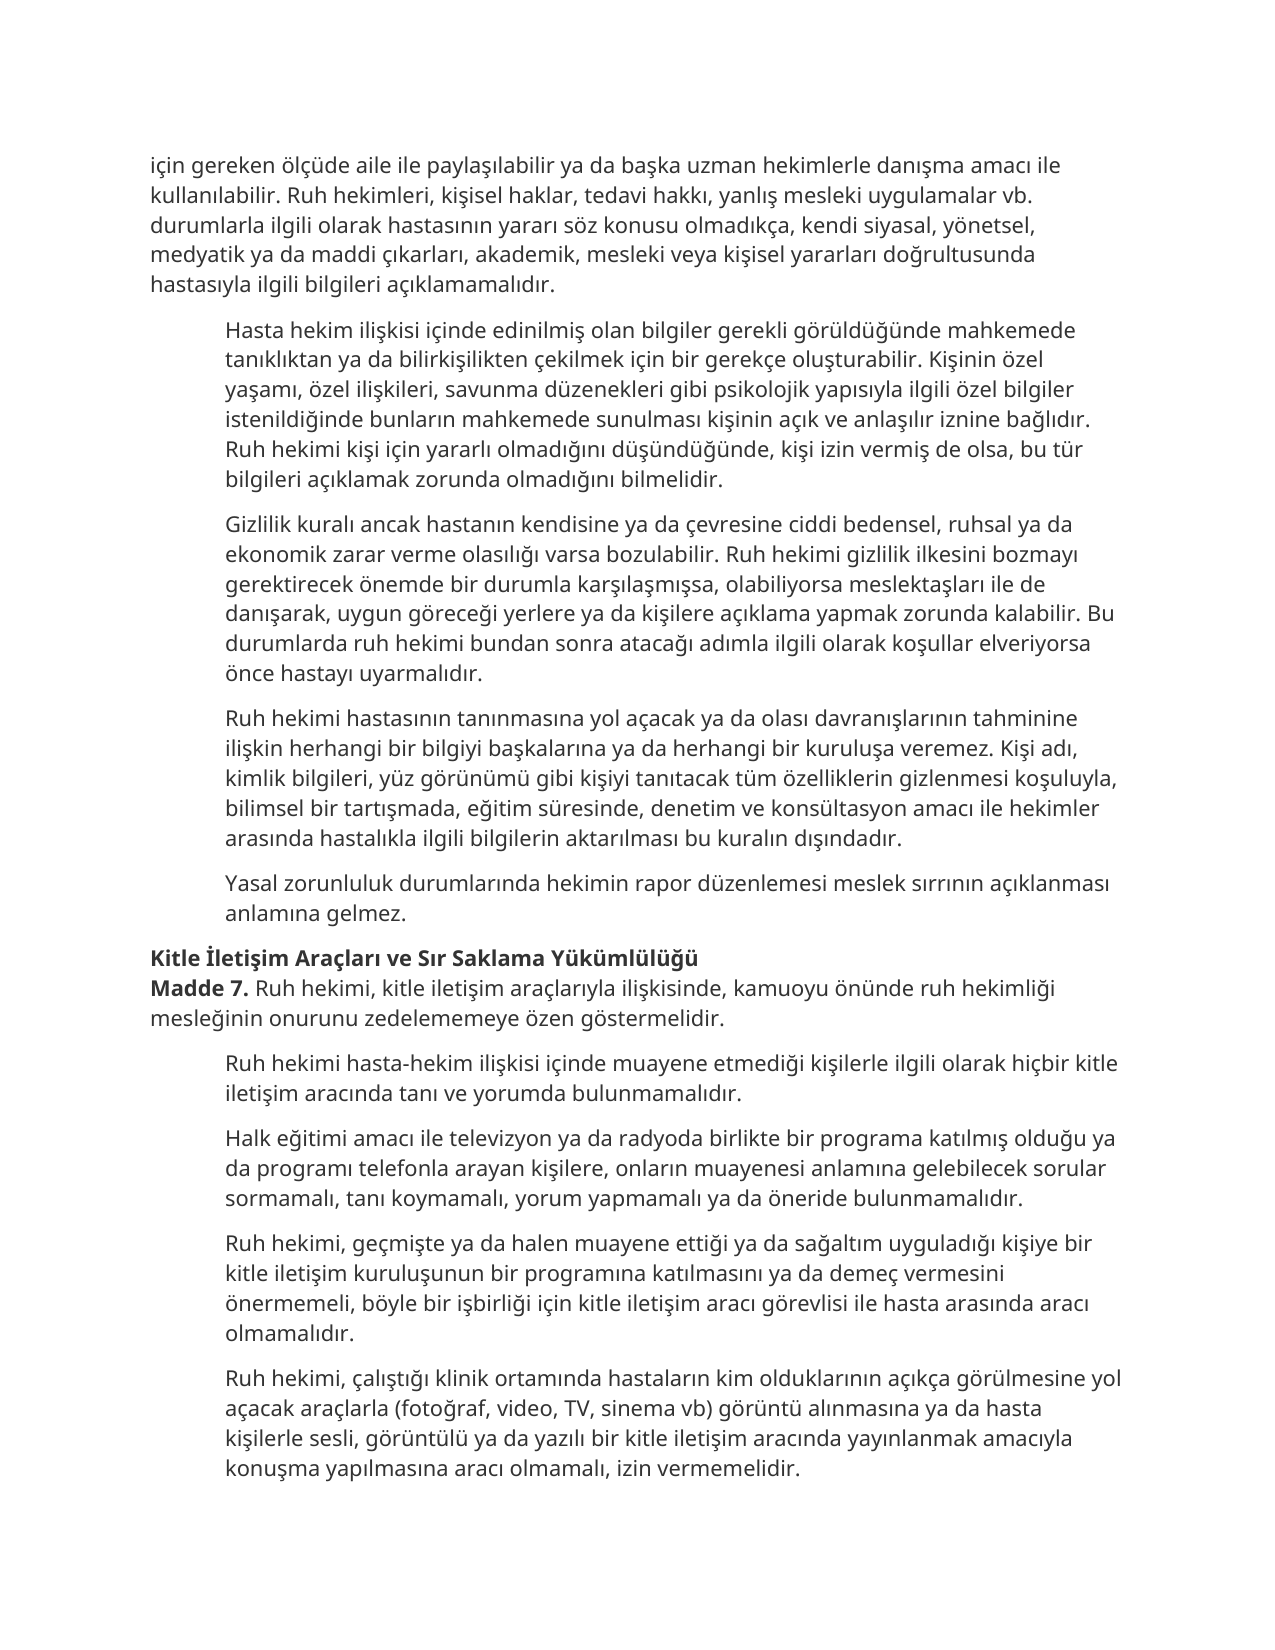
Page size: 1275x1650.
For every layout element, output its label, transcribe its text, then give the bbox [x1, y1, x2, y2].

text Ruh hekimi hastasının tanınmasına yol açacak ya da olası davranışlarının tahminine ilişkin herhangi bir bilgiyi başkalarına ya da herhangi bir kuruluşa veremez. Kişi adı, kimlik bilgileri, yüz görünümü gibi kişiyi tanıtacak tüm özelliklerin gizlenmesi koşuluyla, bilimsel bir tartışmada, eğitim süresinde, denetim ve konsültasyon amacı ile hekimler arasında hastalıkla ilgili bilgilerin aktarılması bu kuralın dışındadır. [225, 703, 1125, 852]
text Ruh hekimi, geçmişte ya da halen muayene ettiği ya da sağaltım uyguladığı kişiye bir kitle iletişim kuruluşunun bir programına katılmasını ya da demeç vermesini önermemeli, böyle bir işbirliği için kitle iletişim aracı görevlisi ile hasta arasında aracı olmamalıdır. [225, 1228, 1125, 1347]
text Hasta hekim ilişkisi içinde edinilmiş olan bilgiler gerekli görüldüğünde mahkemede tanıklıktan ya da bilirkişilikten çekilmek için bir gerekçe oluşturabilir. Kişinin özel yaşamı, özel ilişkileri, savunma düzenekleri gibi psikolojik yapısıyla ilgili özel bilgiler istenildiğinde bunların mahkemede sunulması kişinin açık ve anlaşılır iznine bağlıdır. Ruh hekimi kişi için yararlı olmadığını düşündüğünde, kişi izin vermiş de olsa, bu tür bilgileri açıklamak zorunda olmadığını bilmelidir. [225, 314, 1125, 493]
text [150, 150, 1125, 299]
text Yasal zorunluluk durumlarında hekimin rapor düzenlemesi meslek sırrının açıklanması anlamına gelmez. [225, 868, 1125, 927]
text Gizlilik kuralı ancak hastanın kendisine ya da çevresine ciddi bedensel, ruhsal ya da ekonomik zarar verme olasılığı varsa bozulabilir. Ruh hekimi gizlilik ilkesini bozmayı gerektirecek önemde bir durumla karşılaşmışsa, olabiliyorsa meslektaşları ile de danışarak, uygun göreceği yerlere ya da kişilere açıklama yapmak zorunda kalabilir. Bu durumlarda ruh hekimi bundan sonra atacağı adımla ilgili olarak koşullar elveriyorsa önce hastayı uyarmalıdır. [225, 509, 1125, 688]
text Halk eğitimi amacı ile televizyon ya da radyoda birlikte bir programa katılmış olduğu ya da programı telefonla arayan kişilere, onların muayenesi anlamına gelebilecek sorular sormamalı, tanı koymamalı, yorum yapmamalı ya da öneride bulunmamalıdır. [225, 1123, 1125, 1213]
text Ruh hekimi, çalıştığı klinik ortamında hastaların kim olduklarının açıkça görülmesine yol açacak araçlarla (fotoğraf, video, TV, sinema vb) görüntü alınmasına ya da hasta kişilerle sesli, görüntülü ya da yazılı bir kitle iletişim aracında yayınlanmak amacıyla konuşma yapılmasına aracı olmamalı, izin vermemelidir. [225, 1363, 1125, 1482]
text Kitle İletişim Araçları ve Sır Saklama Yükümlülüğü Madde 7. Ruh hekimi, kitle iletişim araçlarıyla ilişkisinde, kamuoyu önünde ruh hekimliği mesleğinin onurunu zedelememeye özen göstermelidir. [150, 943, 1125, 1032]
text Ruh hekimi hasta-hekim ilişkisi içinde muayene etmediği kişilerle ilgili olarak hiçbir kitle iletişim aracında tanı ve yorumda bulunmamalıdır. [225, 1048, 1125, 1108]
